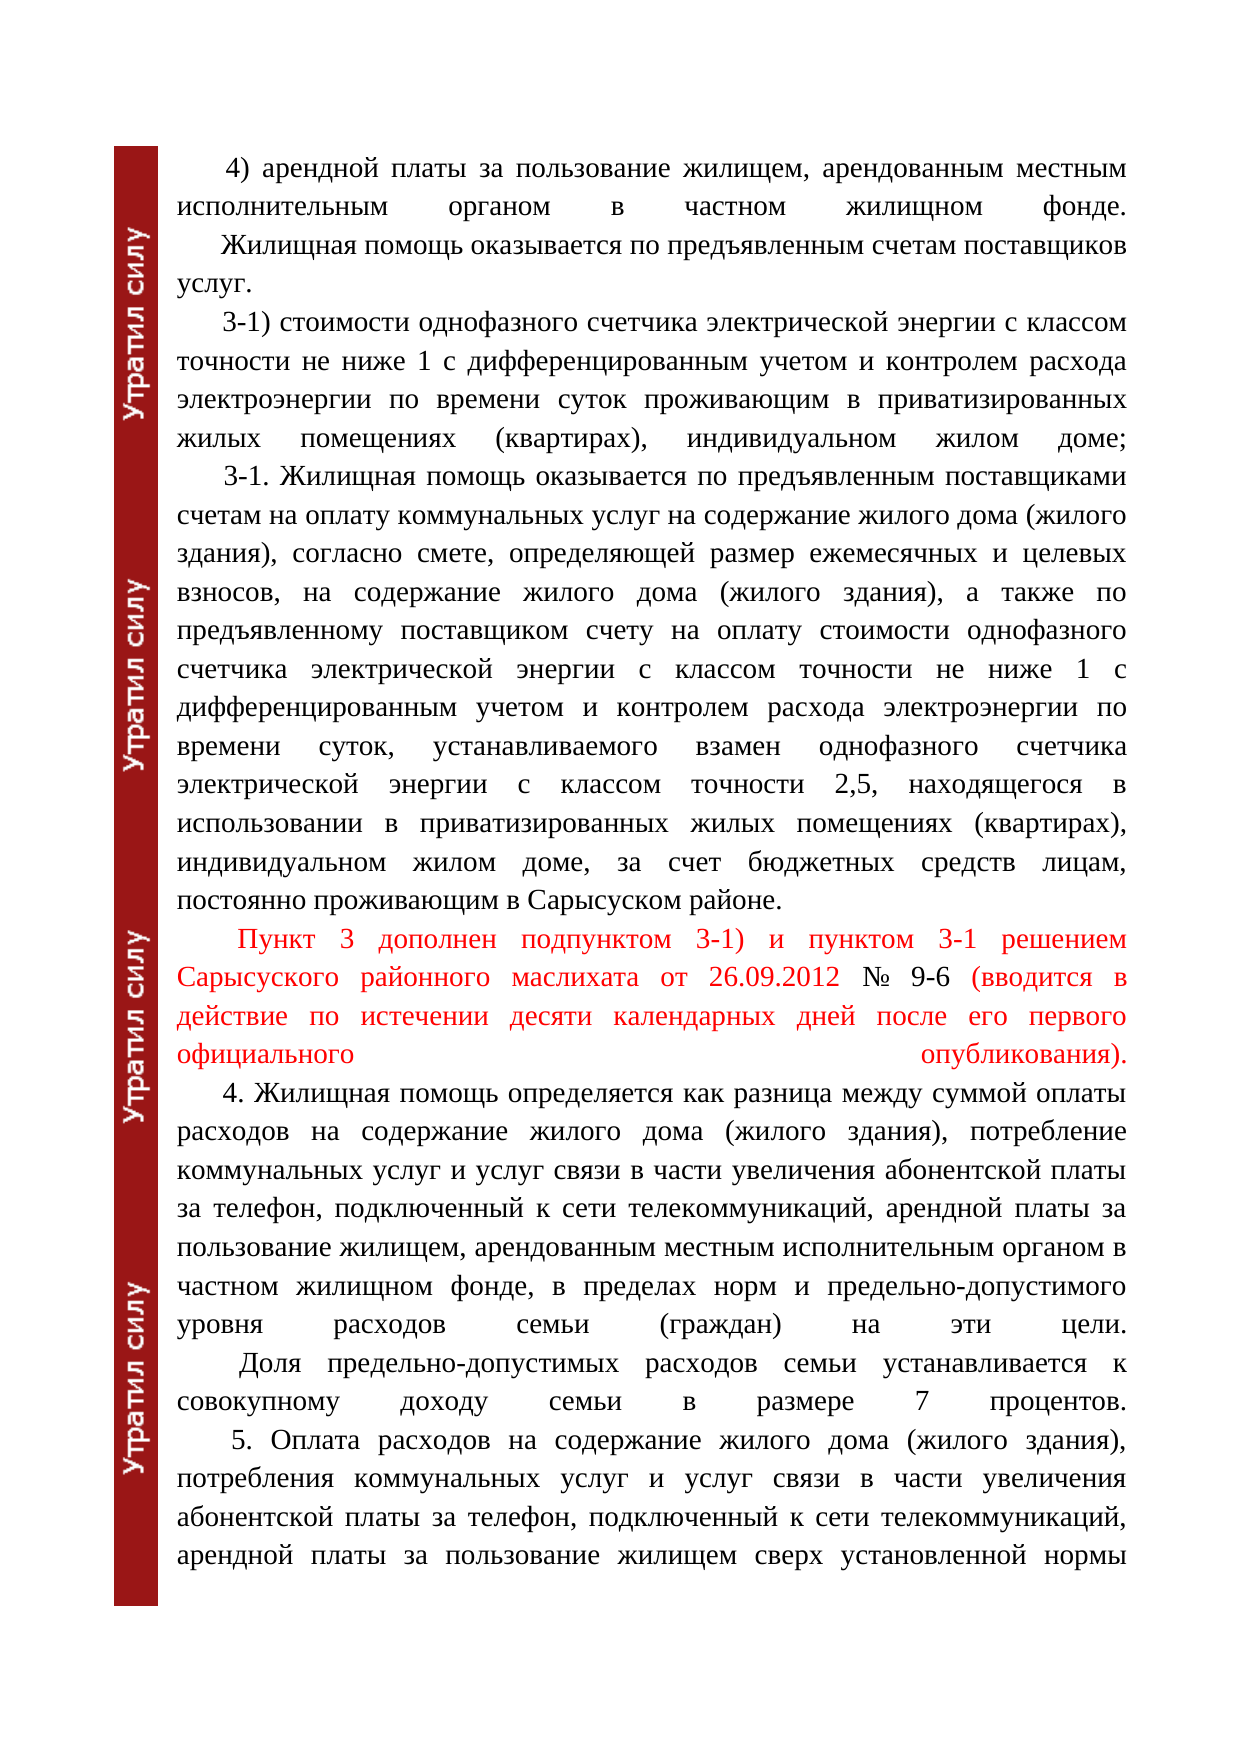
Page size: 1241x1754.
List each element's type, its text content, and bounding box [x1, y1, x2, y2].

picture [114, 916, 158, 921]
picture [114, 146, 158, 150]
picture [114, 1571, 158, 1606]
